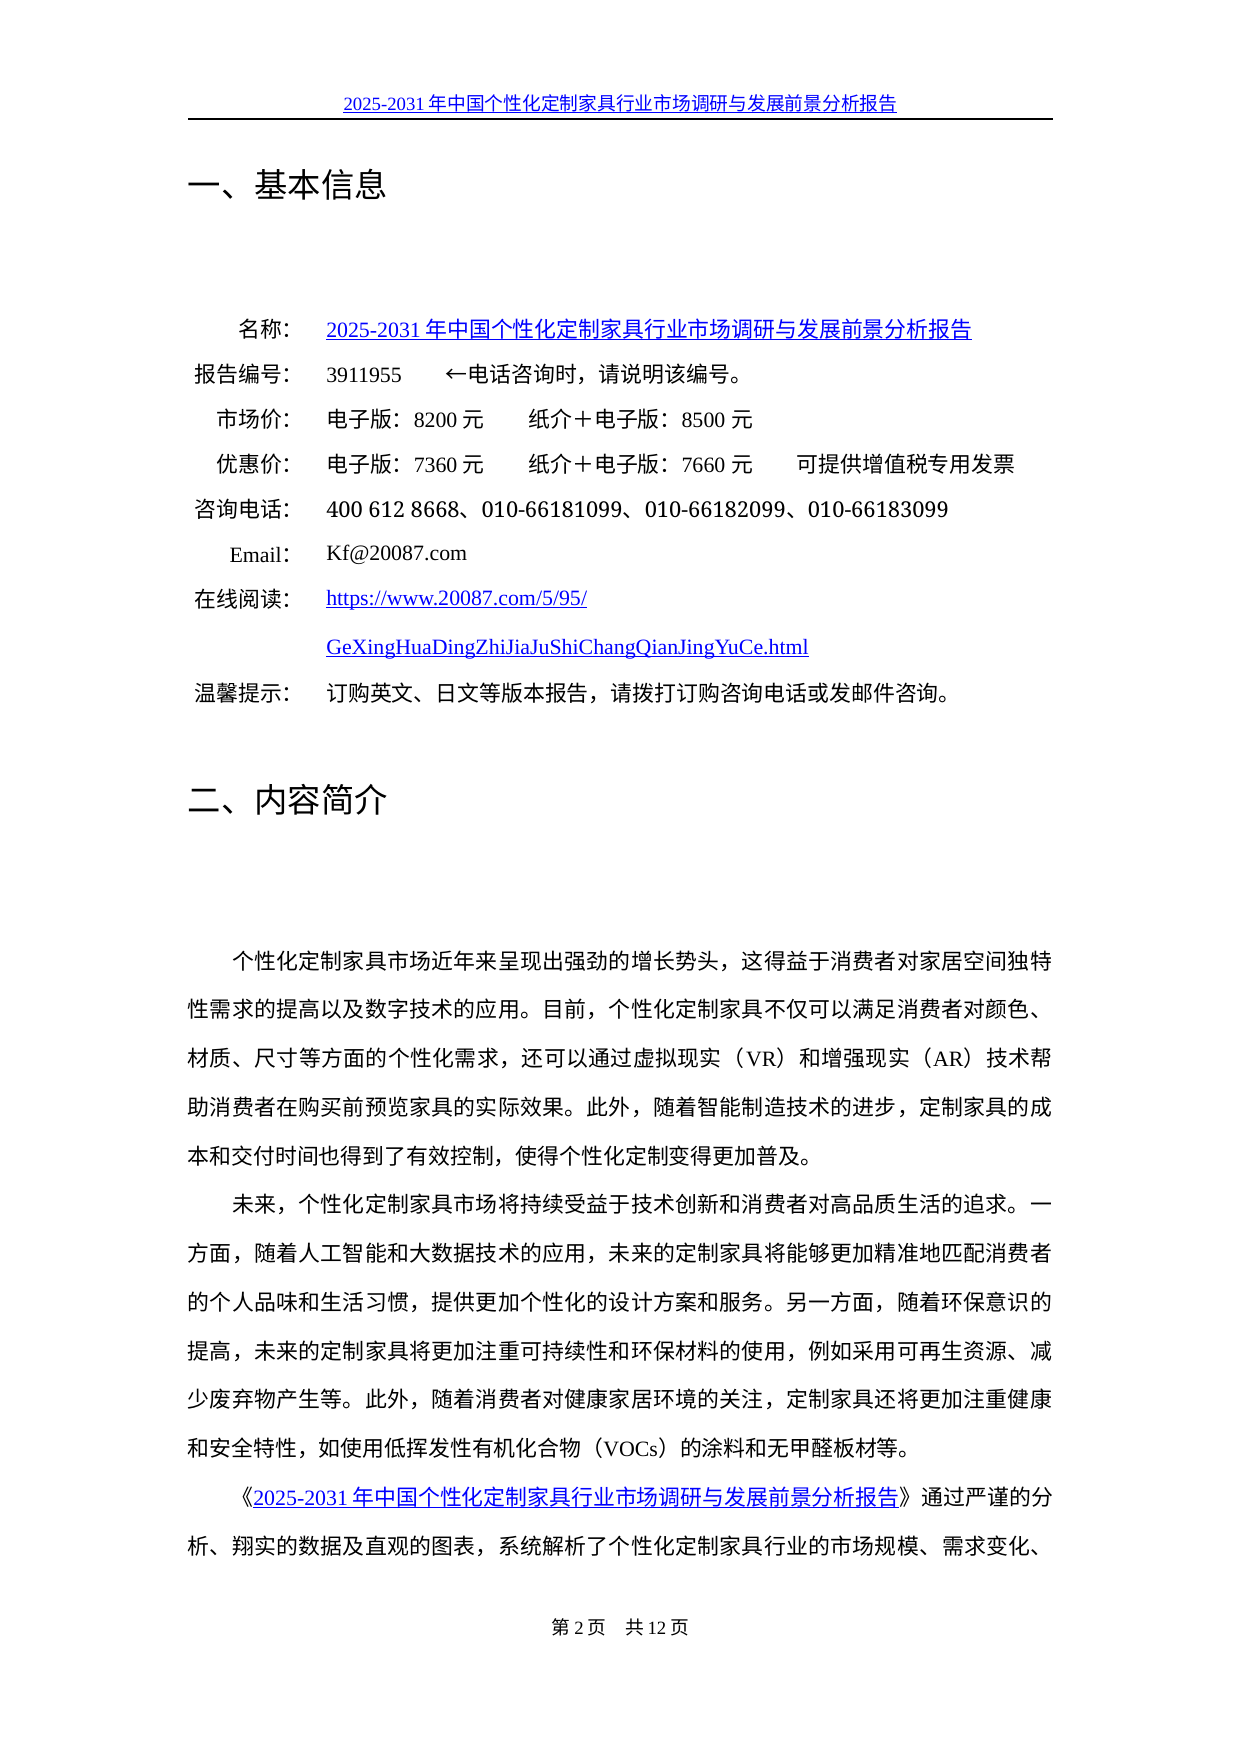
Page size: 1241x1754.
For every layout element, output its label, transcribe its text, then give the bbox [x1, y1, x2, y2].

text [187, 943, 1053, 1561]
table_cell 温馨提示： [167, 675, 315, 720]
table_cell 电子版：7360 元 纸介＋电子版：7660 元 可提供增值税专用发票 [315, 447, 1073, 492]
table_cell 优惠价： [167, 447, 315, 492]
table_cell [315, 582, 1073, 675]
table_cell Email： [167, 537, 315, 582]
table_cell 咨询电话： [167, 492, 315, 537]
table_cell 3911955 ←电话咨询时，请说明该编号。 [315, 357, 1073, 402]
table_cell 电子版：8200 元 纸介＋电子版：8500 元 [315, 402, 1073, 447]
table_header 名称： [167, 312, 315, 357]
table_header 2025-2031年中国个性化定制家具行业市场调研与发展前景分析报告 [315, 312, 1073, 357]
title 一、基本信息 [187, 150, 1053, 215]
table_cell 报告编号： [167, 357, 315, 402]
table_cell Kf@20087.com [315, 537, 1073, 582]
table_cell 市场价： [167, 402, 315, 447]
table_cell 在线阅读： [167, 582, 315, 675]
title 二、内容简介 [187, 766, 1053, 831]
table_cell 400 612 8668、010-66181099、010-66182099、010-66183099 [315, 492, 1073, 537]
table_cell 订购英文、日文等版本报告，请拨打订购咨询电话或发邮件咨询。 [315, 675, 1073, 720]
